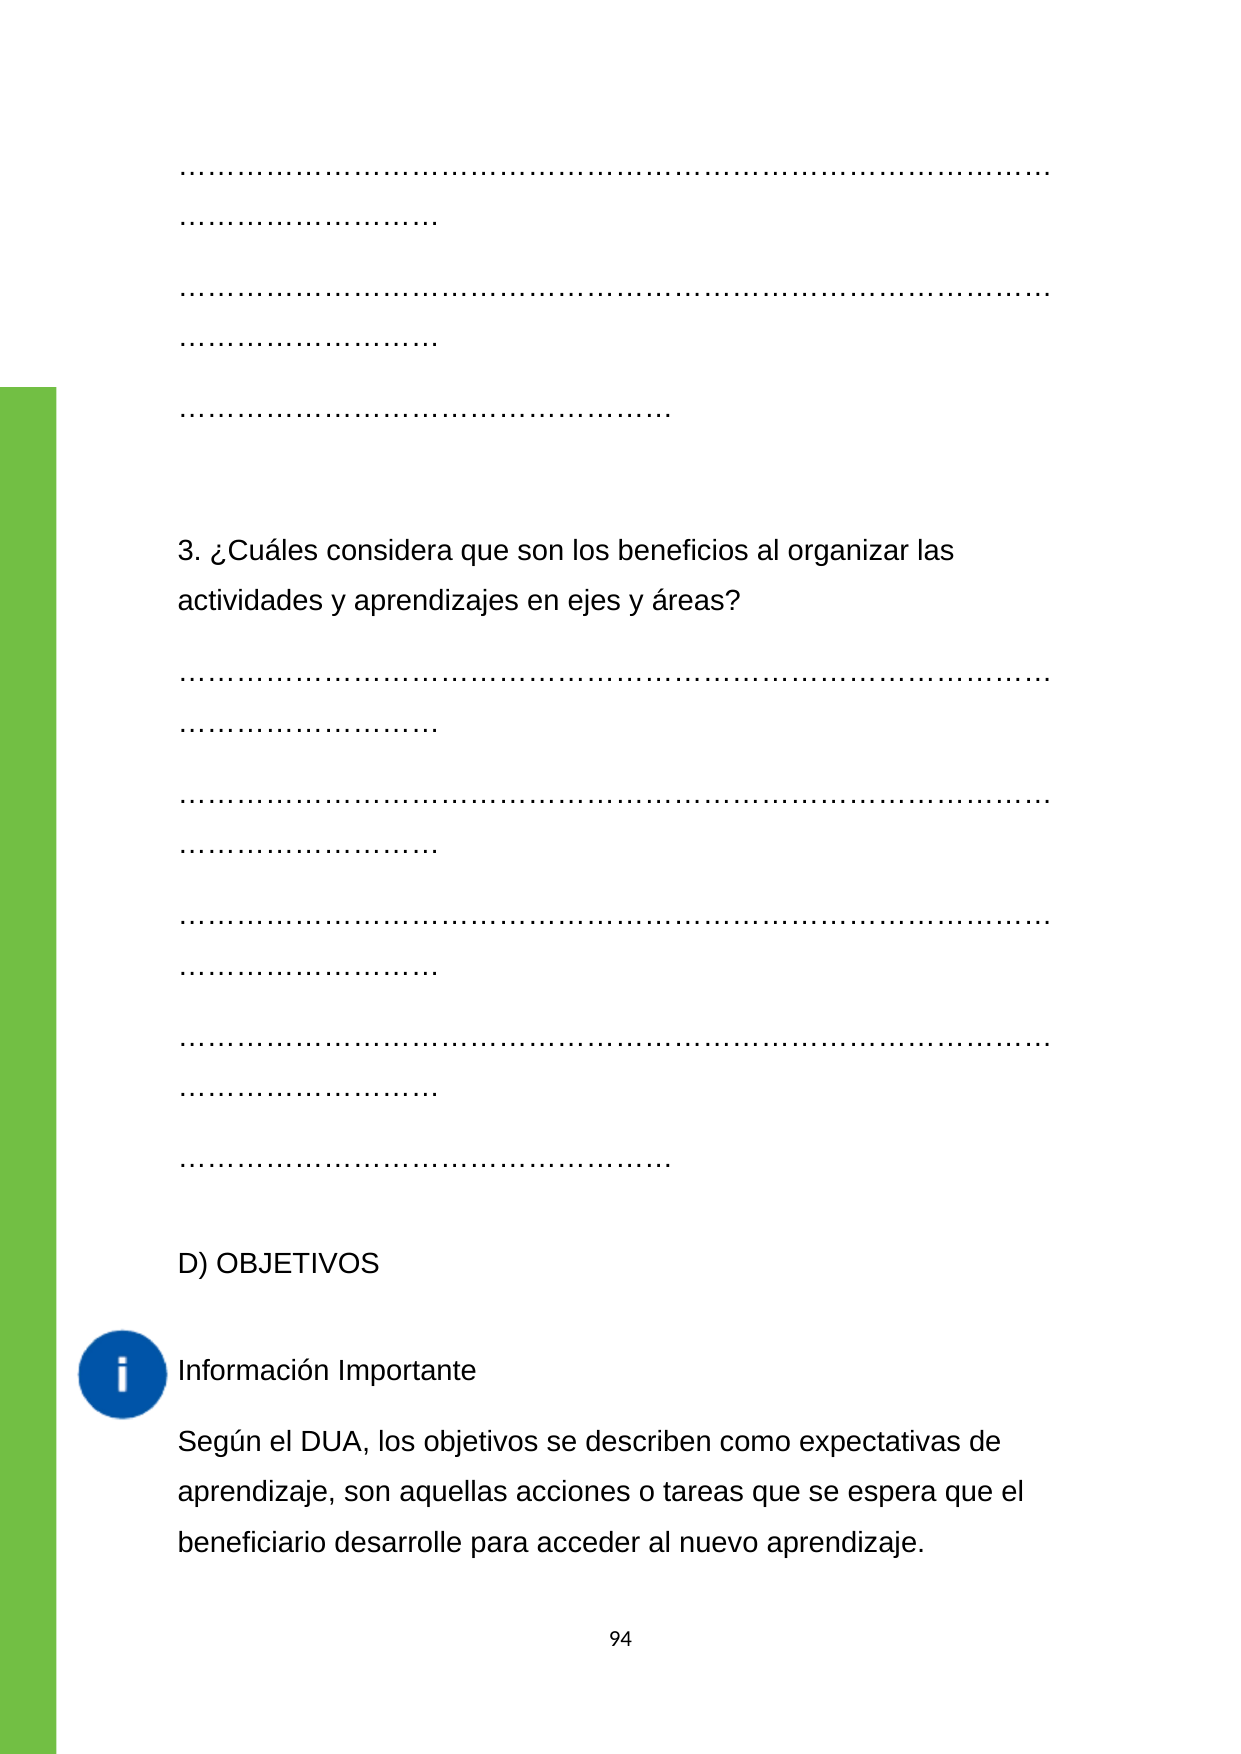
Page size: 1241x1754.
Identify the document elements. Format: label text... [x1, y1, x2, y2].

text ……………………………………………………………………………………………………… [177, 1019, 1063, 1102]
text 3. ¿Cuáles considera que son los beneficios al organizar las actividades y aprendizajes en ejes y áreas? [177, 533, 1063, 617]
text …………………………………………… [177, 391, 1063, 424]
text Información Importante [177, 1353, 1063, 1387]
text ……………………………………………………………………………………………………… [177, 897, 1063, 981]
text Según el DUA, los objetivos se describen como expectativas de aprendizaje, son aquellas acciones o tareas que se espera que el beneficiario desarrolle para acceder al nuevo aprendizaje. [177, 1424, 1063, 1558]
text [177, 148, 1063, 231]
subtitle d) Objetivos [177, 1246, 1063, 1279]
picture [74, 1321, 173, 1423]
picture [0, 387, 57, 1754]
text ……………………………………………………………………………………………………… [177, 269, 1063, 353]
text ……………………………………………………………………………………………………… [177, 654, 1063, 738]
text …………………………………………… [177, 1140, 1063, 1174]
text ……………………………………………………………………………………………………… [177, 776, 1063, 859]
